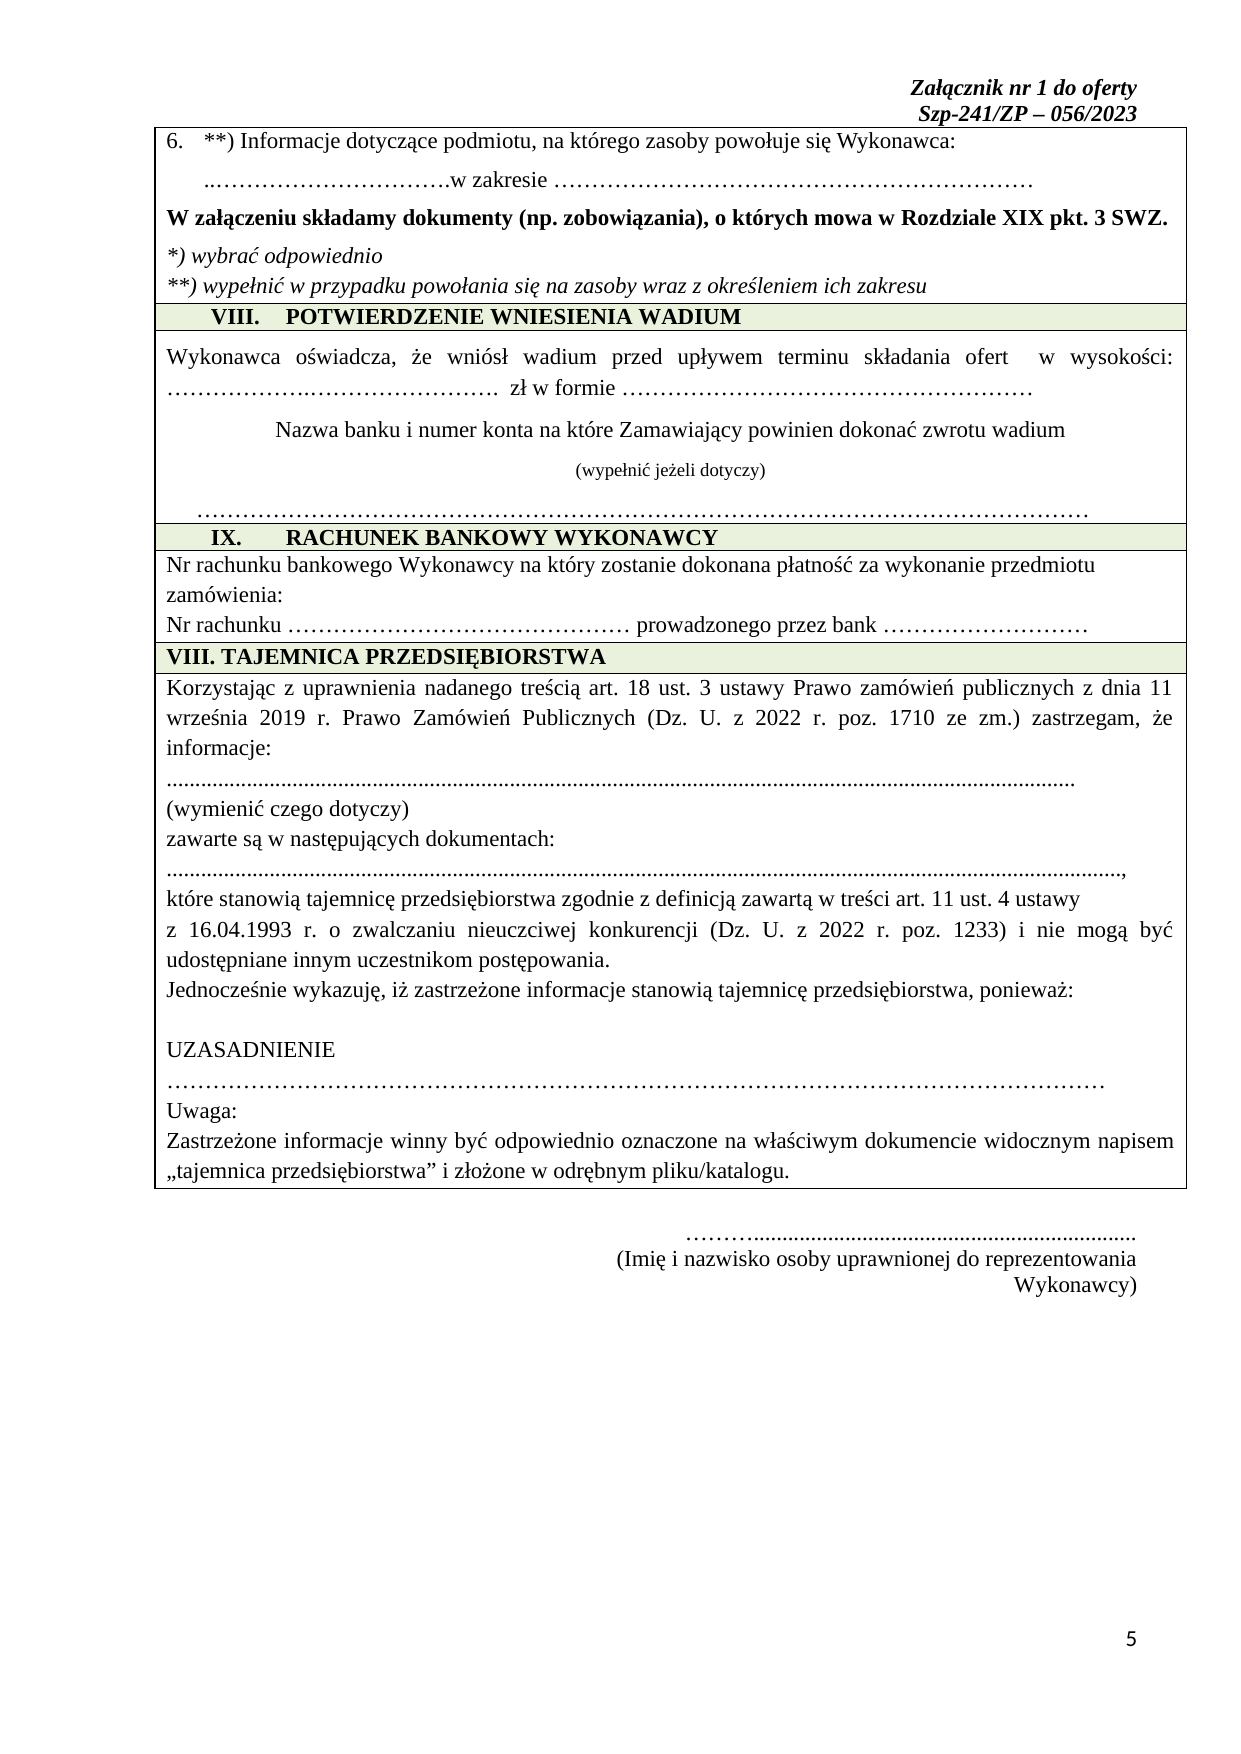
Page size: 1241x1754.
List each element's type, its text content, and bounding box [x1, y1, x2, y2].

table_cell Korzystając z uprawnienia nadanego treścią art. 18 ust. 3 ustawy Prawo zamówień publicznych z dnia 11 września 2019 r. Prawo Zamówień Publicznych (Dz. U. z 2022 r. poz. 1710 ze zm.) zastrzegam, że informacje: ............................................................................................................................................................... (wymienić czego dotyczy) zawarte są w następujących dokumentach: ......................................................................................................................................................................., które stanowią tajemnicę przedsiębiorstwa zgodnie z definicją zawartą w treści art. 11 ust. 4 ustawy z 16.04.1993 r. o zwalczaniu nieuczciwej konkurencji (Dz. U. z 2022 r. poz. 1233) i nie mogą być udostępniane innym uczestnikom postępowania. Jednocześnie wykazuję, iż zastrzeżone informacje stanowią tajemnicę przedsiębiorstwa, ponieważ: UZASADNIENIE …………………………………………………………………………………………………………… Uwaga: Zastrzeżone informacje winny być odpowiednio oznaczone na właściwym dokumencie widocznym napisem „tajemnica przedsiębiorstwa” i złożone w odrębnym pliku/katalogu. [156, 674, 1186, 1187]
text (Imię i nazwisko osoby uprawnionej do reprezentowania [71, 1245, 1137, 1271]
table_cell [156, 128, 1186, 302]
text Wykonawcy) [71, 1271, 1137, 1298]
table_cell Wykonawca oświadcza, że wniósł wadium przed upływem terminu składania ofert w wysokości: ……………….……………………. zł w formie ……………………………………………… Nazwa banku i numer konta na które Zamawiający powinien dokonać zwrotu wadium (wypełnić jeżeli dotyczy) ……………………………………………………………………………………………………… [156, 331, 1186, 523]
text ………................................................................... [71, 1219, 1137, 1245]
table_cell POTWIERDZENIE WNIESIENIA WADIUM [156, 304, 1186, 330]
table_cell RACHUNEK BANKOWY WYKONAWCY [156, 524, 1186, 550]
table_cell Nr rachunku bankowego Wykonawcy na który zostanie dokonana płatność za wykonanie przedmiotu zamówienia: Nr rachunku ……………………………………… prowadzonego przez bank ……………………… [156, 551, 1186, 642]
table_cell VIII. TAJEMNICA PRZEDSIĘBIORSTWA [156, 643, 1186, 673]
